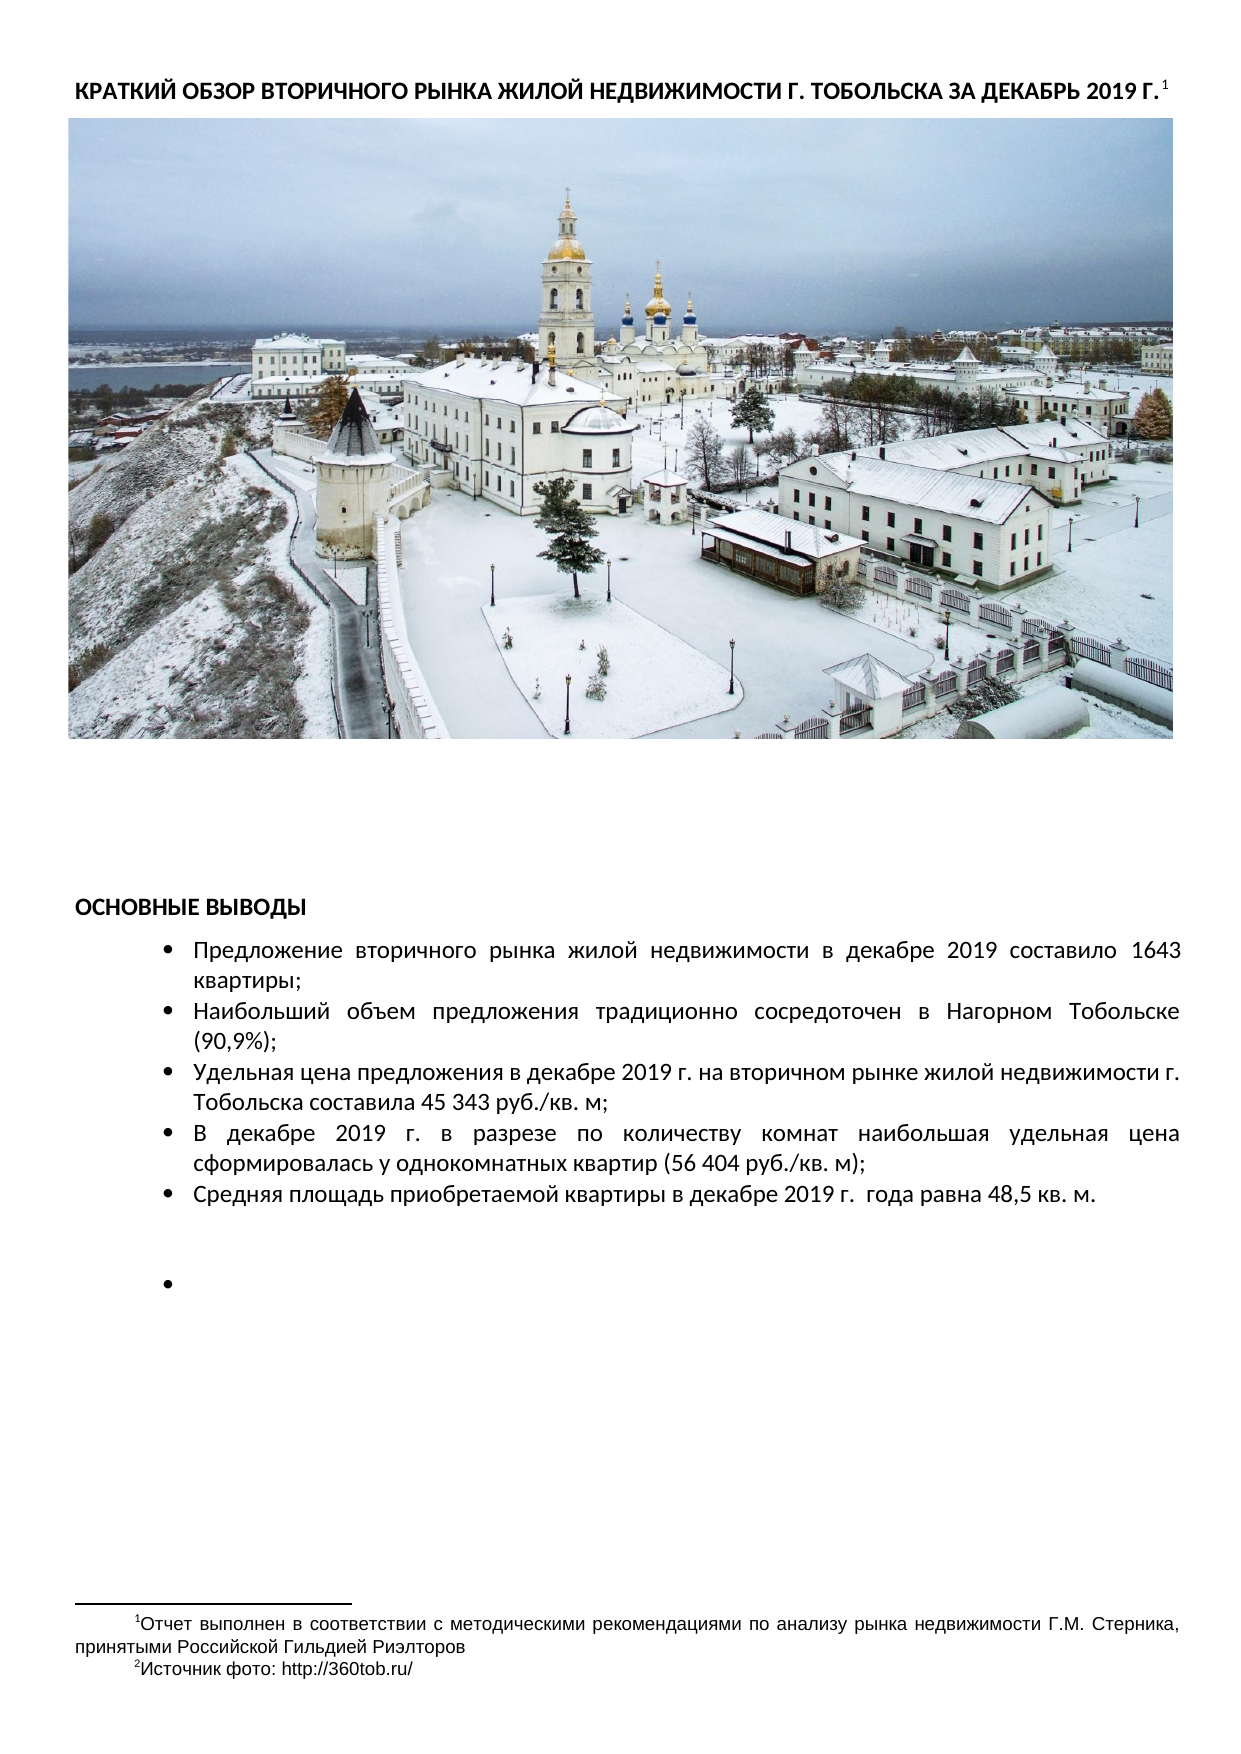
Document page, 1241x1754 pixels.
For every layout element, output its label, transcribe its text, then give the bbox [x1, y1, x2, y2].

list Средняя площадь приобретаемой квартиры в декабре 2019 г. года равна 48,5 кв. м. [164, 1178, 1181, 1209]
list Удельная цена предложения в декабре 2019 г. на вторичном рынке жилой недвижимости г. Тобольска составила 45 343 руб./кв. м; [164, 1056, 1181, 1117]
picture [68, 118, 1173, 739]
list Предложение вторичного рынка жилой недвижимости в декабре 2019 составило 1643 квартиры; [164, 934, 1181, 995]
subtitle ОСНОВНЫЕ ВЫВОДЫ [75, 891, 1181, 921]
subtitle КРАТКИЙ ОБЗОР ВТОРИЧНОГО РЫНКА ЖИЛОЙ НЕДВИЖИМОСТИ Г. ТОБОЛЬСКА ЗА ДЕКАБРЬ 2019 Г. [75, 75, 1181, 106]
list В декабре 2019 г. в разрезе по количеству комнат наибольшая удельная цена сформировалась у однокомнатных квартир (56 404 руб./кв. м); [164, 1117, 1181, 1178]
list Наибольший объем предложения традиционно сосредоточен в Нагорном Тобольске (90,9%); [164, 995, 1181, 1056]
